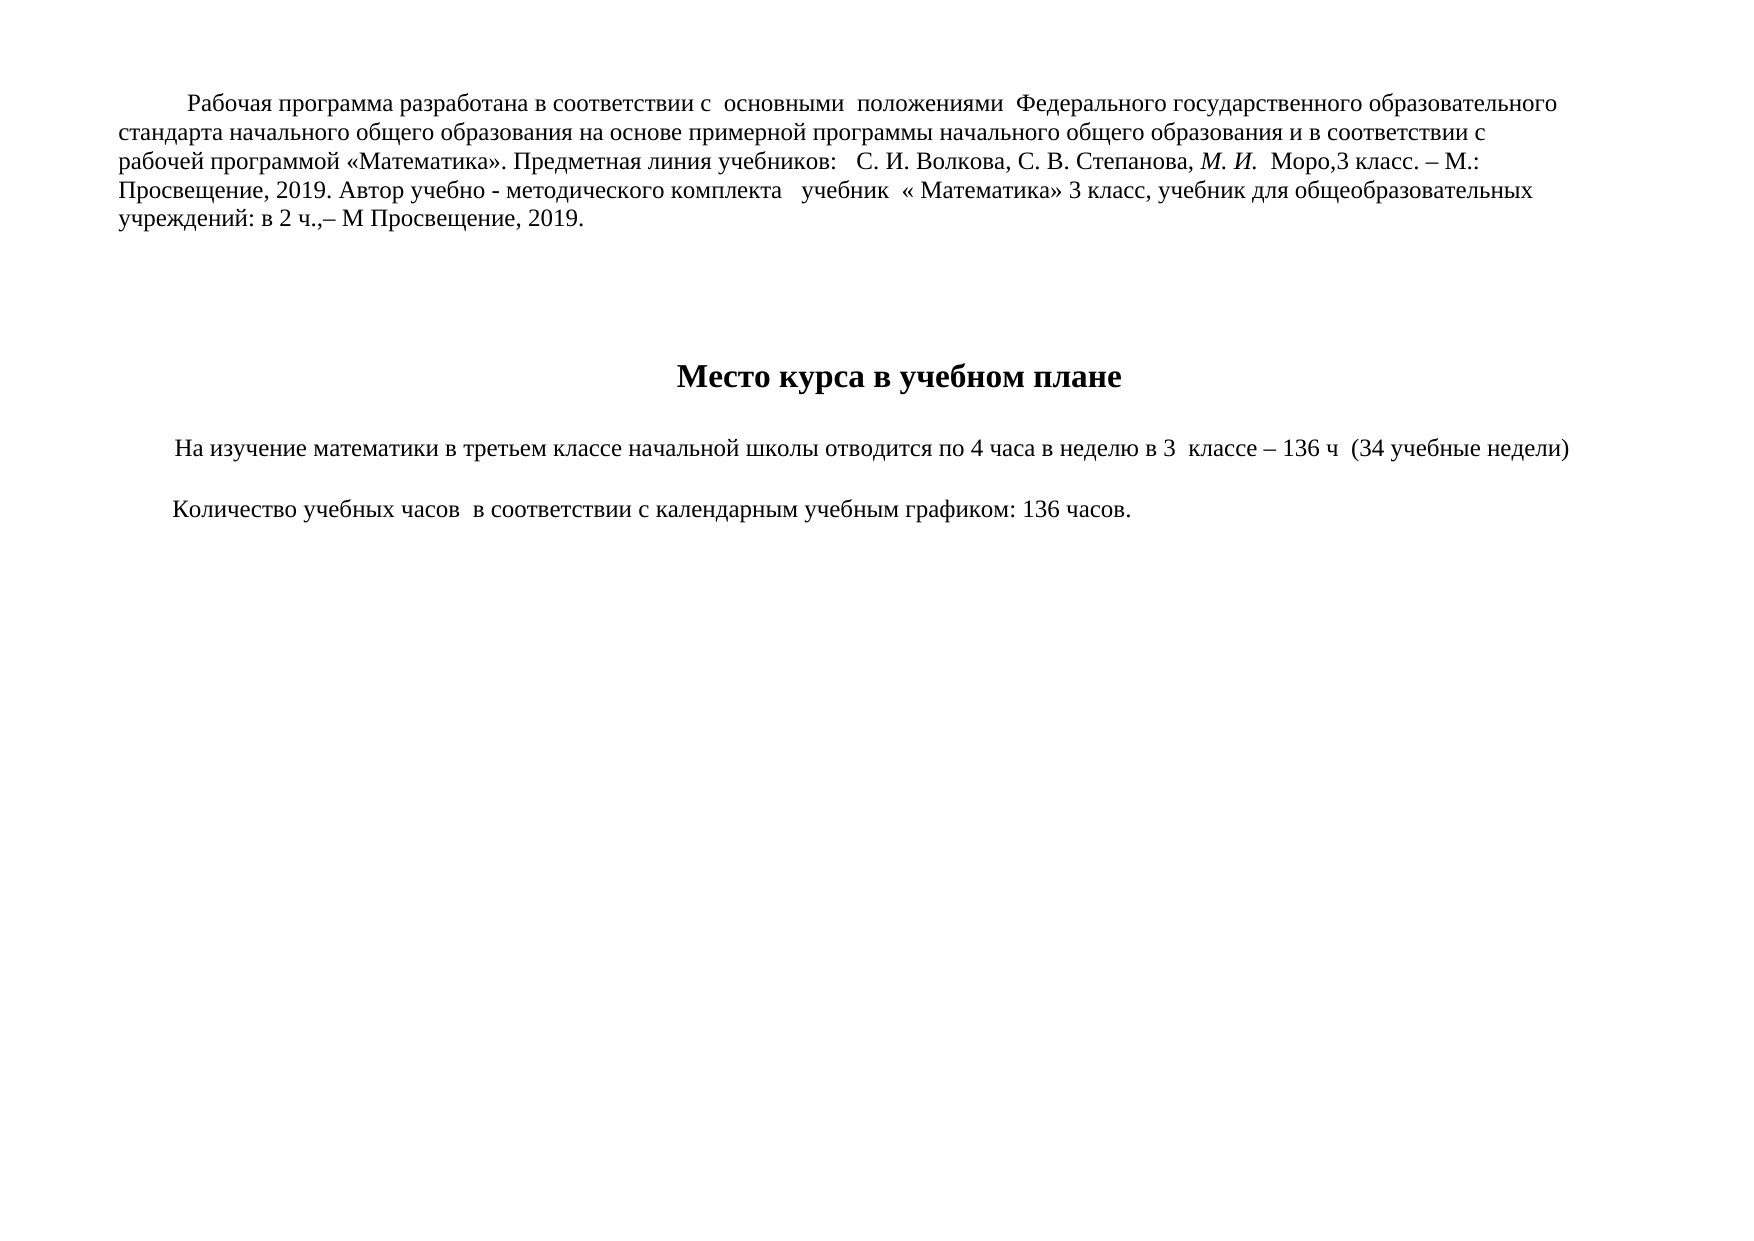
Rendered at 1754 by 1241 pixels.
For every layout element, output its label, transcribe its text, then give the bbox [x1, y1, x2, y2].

text На изучение математики в третьем классе начальной школы отводится по 4 часа в неделю в 3 классе – 136 ч (34 учебные недели) [118, 433, 1624, 462]
text Рабочая программа разработана в соответствии с основными положениями Федерального государственного образовательного стандарта начального общего образования на основе примерной программы начального общего образования и в соответствии с рабочей программой «Математика». Предметная линия учебников: С. И. Волкова, С. В. Степанова, М. И. Моро,3 класс. – М.: Просвещение, 2019. Автор учебно - методического комплекта учебник « Математика» 3 класс, учебник для общеобразовательных учреждений: в 2 ч.,– М Просвещение, 2019. [118, 88, 1565, 232]
list Количество учебных часов в соответствии с календарным учебным графиком: 136 часов. [103, 494, 1624, 523]
text Место курса в учебном плане [118, 356, 1624, 394]
